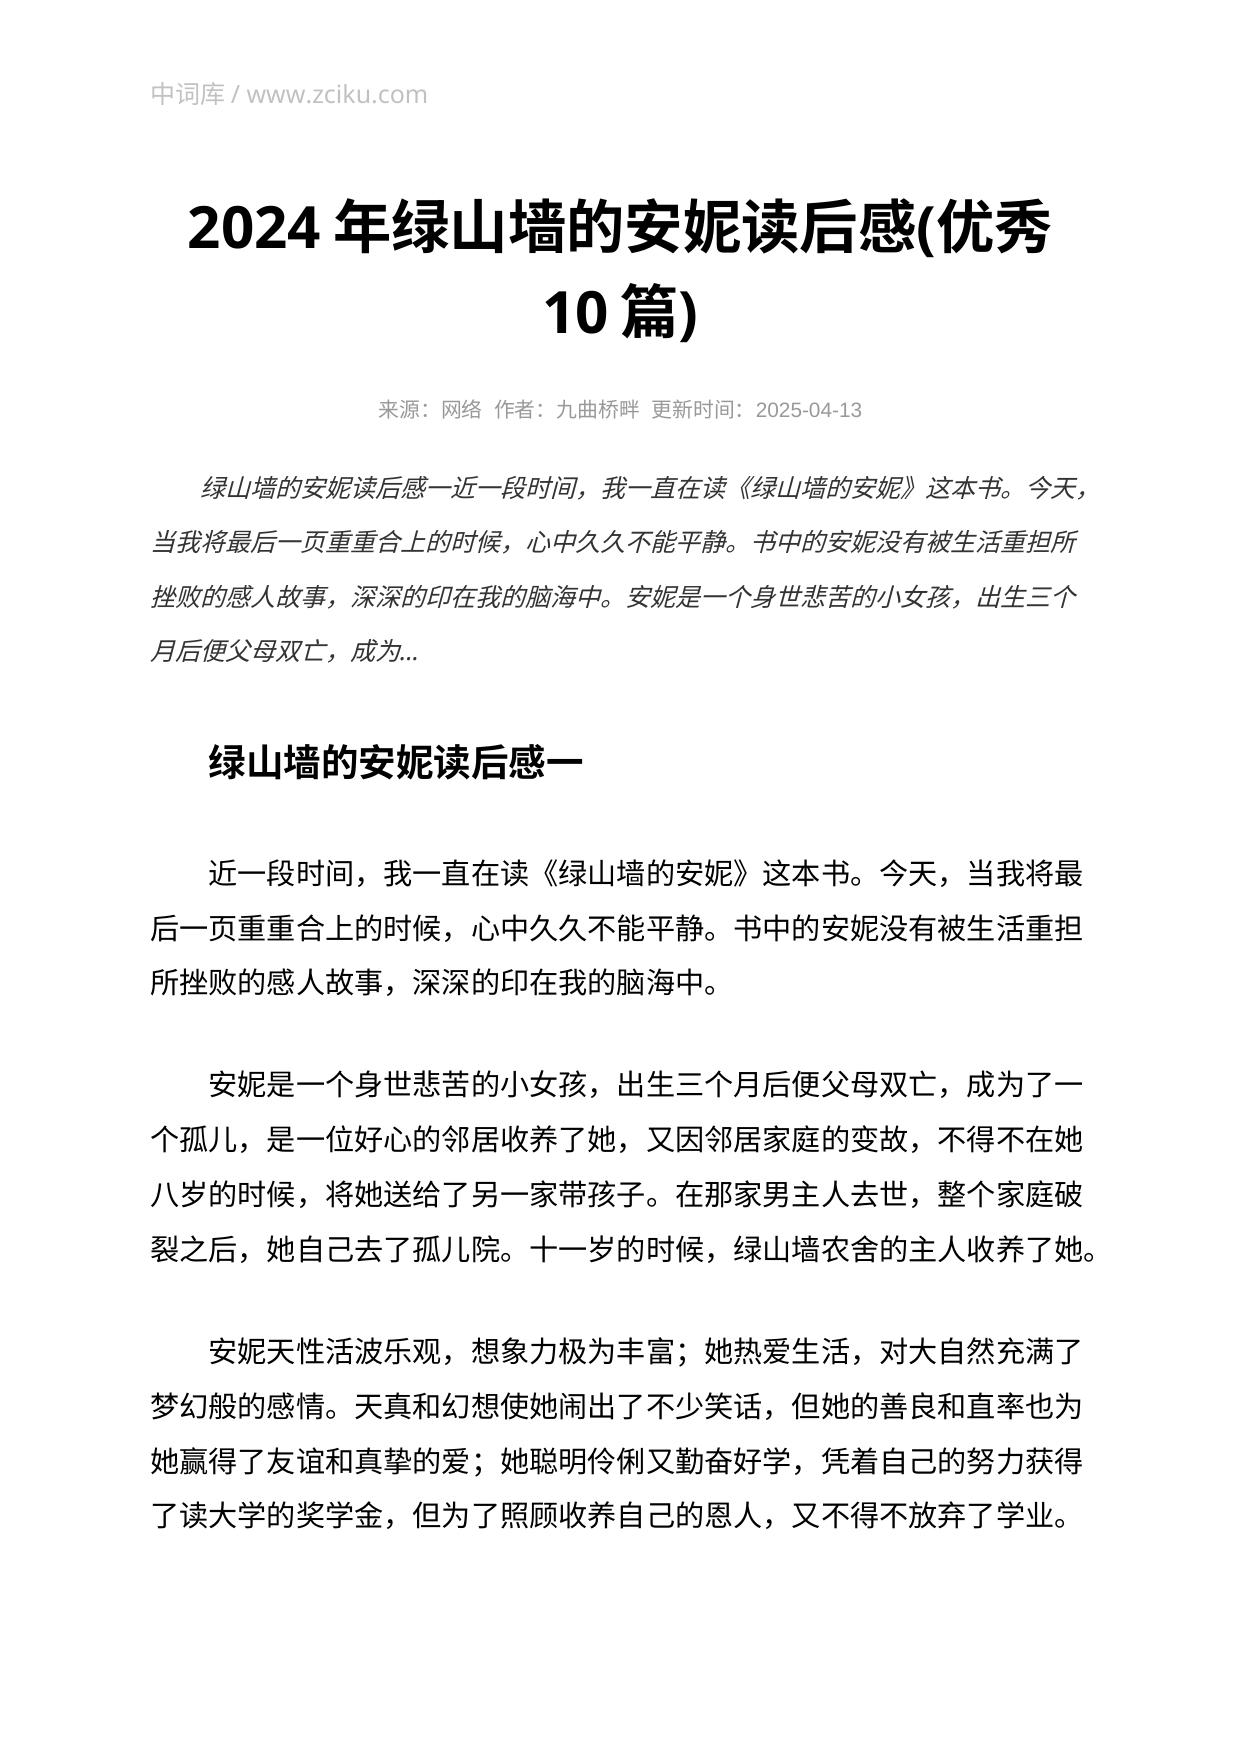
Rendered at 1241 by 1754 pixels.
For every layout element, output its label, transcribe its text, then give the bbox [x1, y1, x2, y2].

text 来源：网络 作者：九曲桥畔 更新时间：2025-04-13 [150, 398, 1090, 422]
text 绿山墙的安妮读后感一 [150, 733, 1090, 787]
text 近一段时间，我一直在读《绿山墙的安妮》这本书。今天，当我将最后一页重重合上的时候，心中久久不能平静。书中的安妮没有被生活重担所挫败的感人故事，深深的印在我的脑海中。 [150, 850, 1090, 1002]
subtitle 2024年绿山墙的安妮读后感(优秀10篇) [150, 181, 1090, 351]
text 安妮天性活波乐观，想象力极为丰富；她热爱生活，对大自然充满了梦幻般的感情。天真和幻想使她闹出了不少笑话，但她的善良和直率也为她赢得了友谊和真挚的爱；她聪明伶俐又勤奋好学，凭着自己的努力获得了读大学的奖学金，但为了照顾收养自己的恩人，又不得不放弃了学业。 [150, 1328, 1090, 1535]
text 安妮是一个身世悲苦的小女孩，出生三个月后便父母双亡，成为了一个孤儿，是一位好心的邻居收养了她，又因邻居家庭的变故，不得不在她八岁的时候，将她送给了另一家带孩子。在那家男主人去世，整个家庭破裂之后，她自己去了孤儿院。十一岁的时候，绿山墙农舍的主人收养了她。 [150, 1062, 1090, 1269]
text 绿山墙的安妮读后感一近一段时间，我一直在读《绿山墙的安妮》这本书。今天，当我将最后一页重重合上的时候，心中久久不能平静。书中的安妮没有被生活重担所挫败的感人故事，深深的印在我的脑海中。安妮是一个身世悲苦的小女孩，出生三个月后便父母双亡，成为... [150, 468, 1090, 668]
